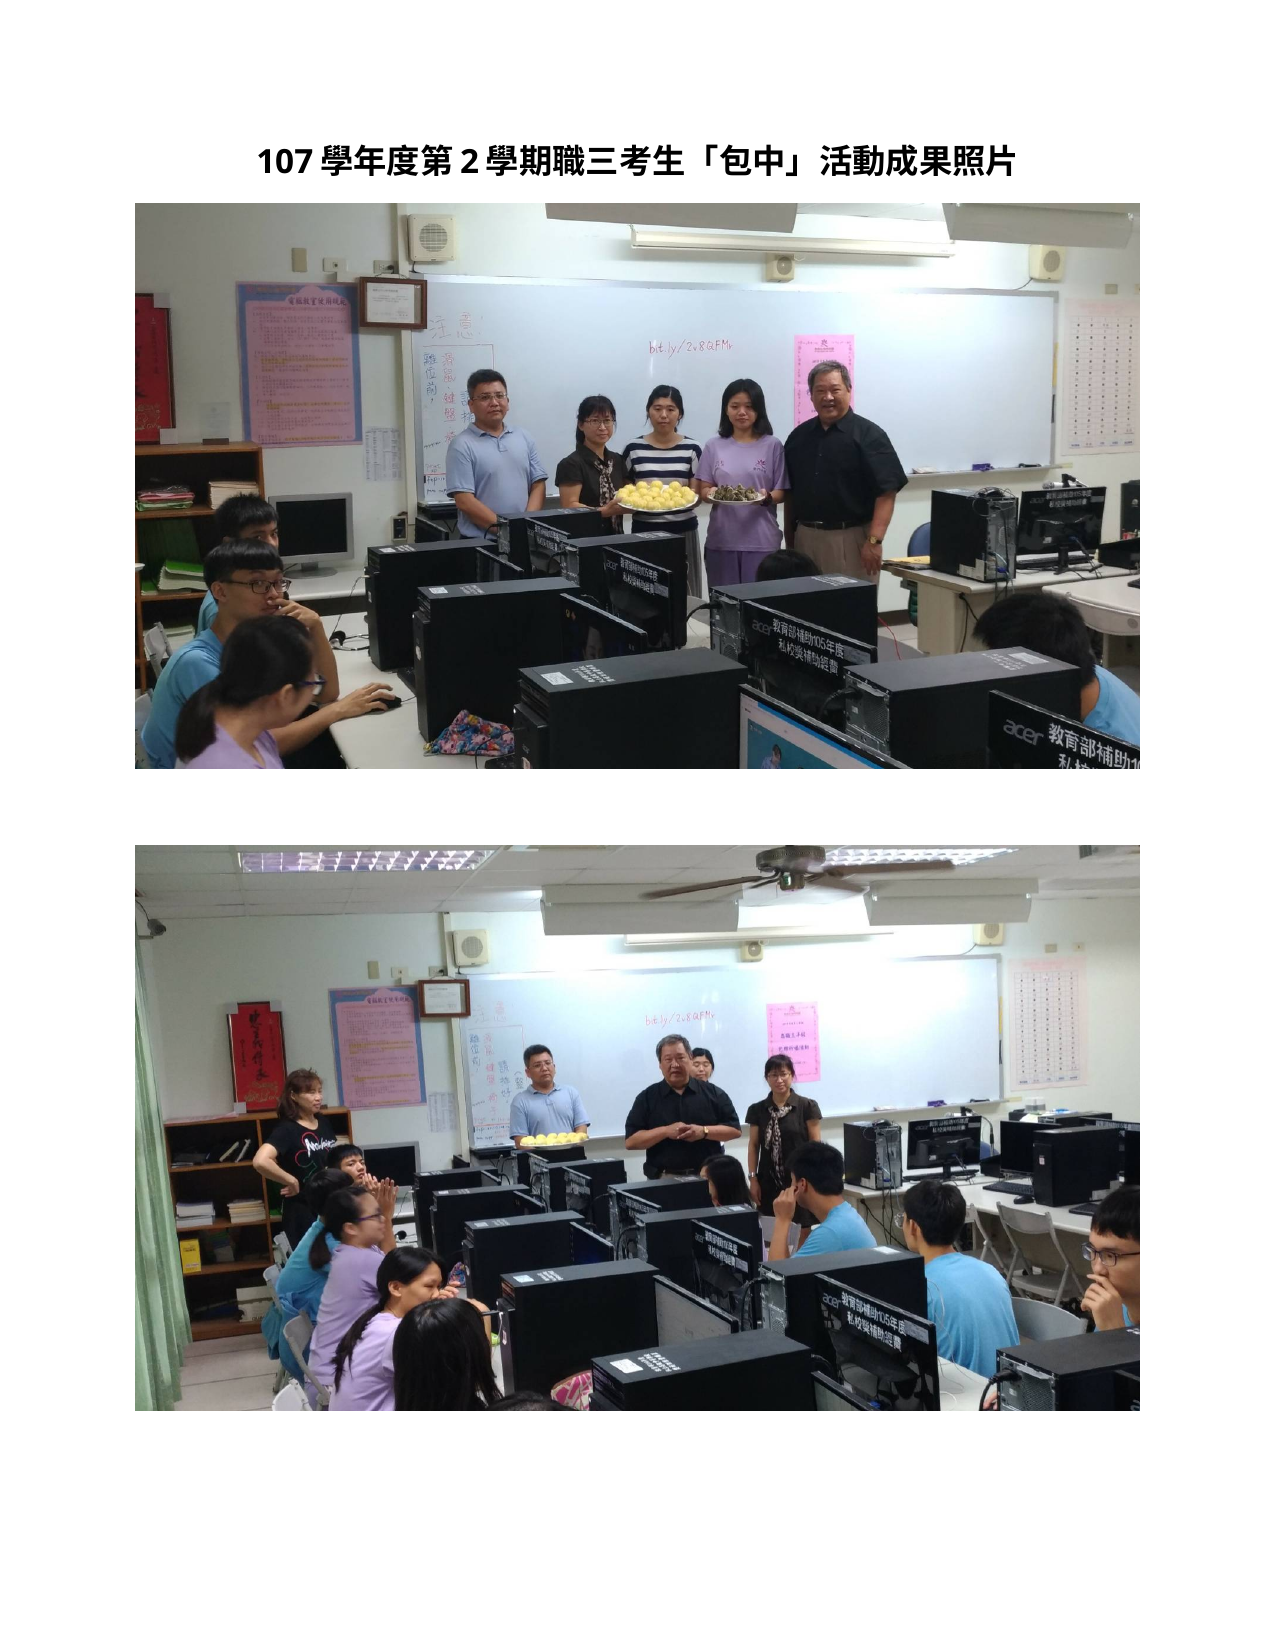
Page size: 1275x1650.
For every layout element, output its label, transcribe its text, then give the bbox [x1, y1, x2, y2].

picture [135, 203, 1140, 769]
text 107學年度第2學期職三考生「包中」活動成果照片 [135, 135, 1140, 184]
picture [135, 845, 1140, 1411]
